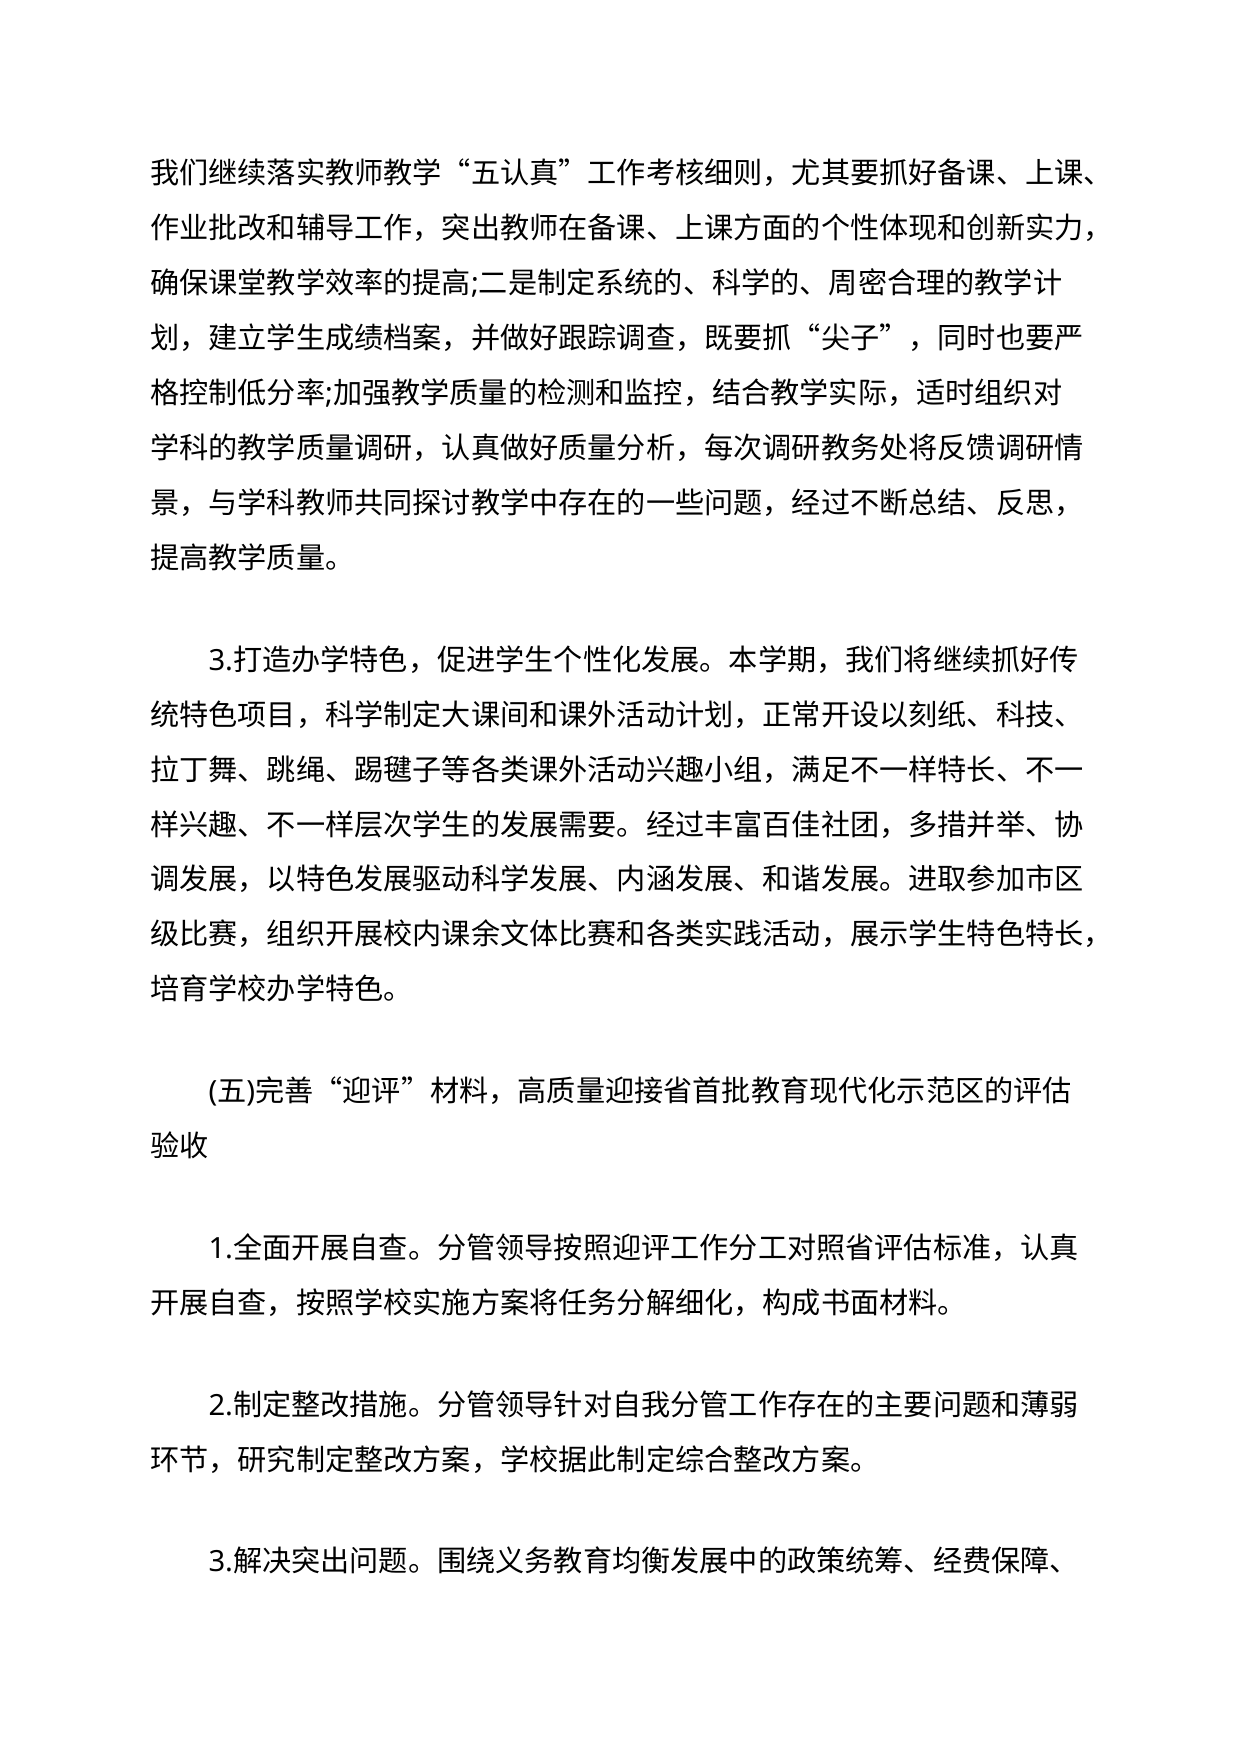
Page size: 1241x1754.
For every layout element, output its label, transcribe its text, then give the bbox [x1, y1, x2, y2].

text (五)完善“迎评”材料，高质量迎接省首批教育现代化示范区的评估验收 [150, 1067, 1090, 1165]
text 1.全面开展自查。分管领导按照迎评工作分工对照省评估标准，认真开展自查，按照学校实施方案将任务分解细化，构成书面材料。 [150, 1224, 1090, 1322]
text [150, 150, 1090, 577]
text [150, 1538, 1090, 1580]
text 2.制定整改措施。分管领导针对自我分管工作存在的主要问题和薄弱环节，研究制定整改方案，学校据此制定综合整改方案。 [150, 1381, 1090, 1478]
text 3.打造办学特色，促进学生个性化发展。本学期，我们将继续抓好传统特色项目，科学制定大课间和课外活动计划，正常开设以刻纸、科技、拉丁舞、跳绳、踢毽子等各类课外活动兴趣小组，满足不一样特长、不一样兴趣、不一样层次学生的发展需要。经过丰富百佳社团，多措并举、协调发展，以特色发展驱动科学发展、内涵发展、和谐发展。进取参加市区级比赛，组织开展校内课余文体比赛和各类实践活动，展示学生特色特长，培育学校办学特色。 [150, 636, 1090, 1008]
